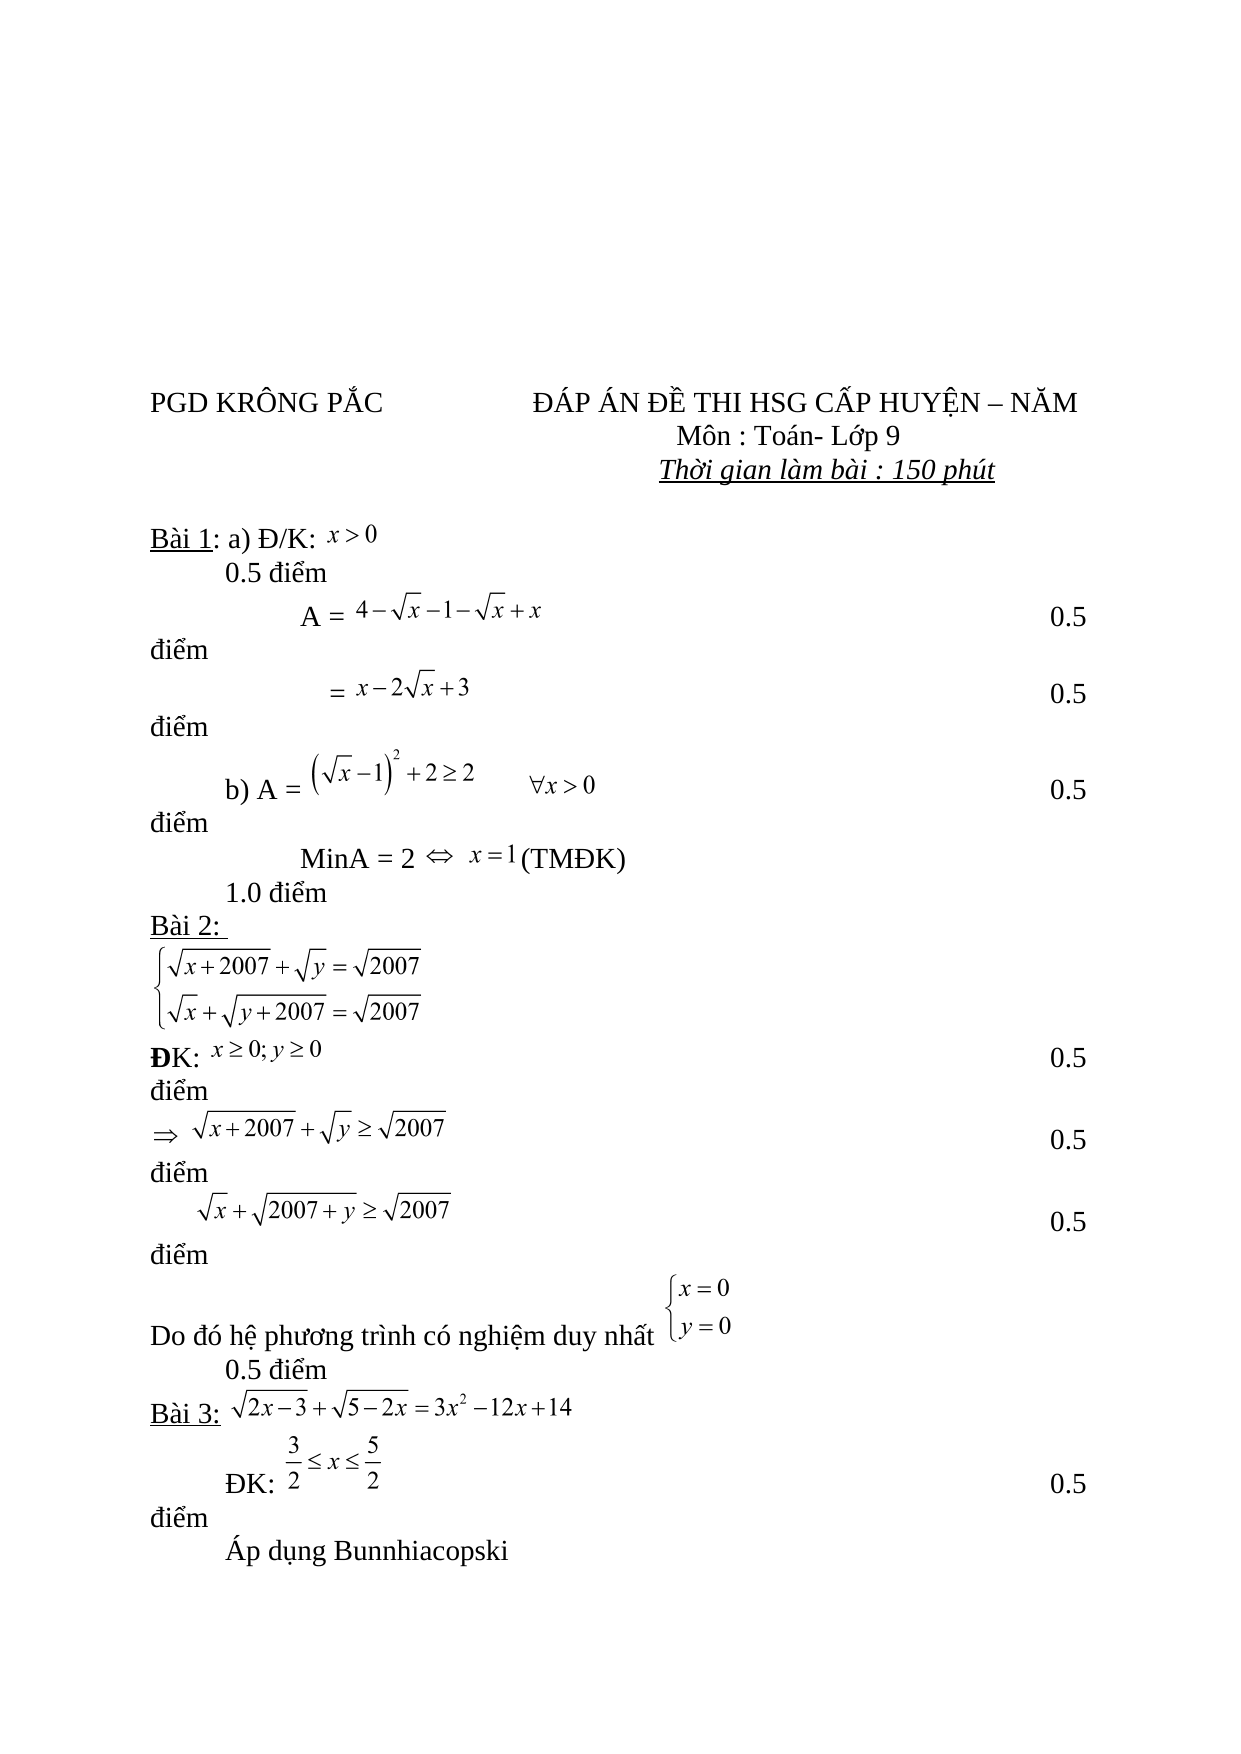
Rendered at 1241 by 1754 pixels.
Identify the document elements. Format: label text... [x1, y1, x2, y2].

text Bài 1: a) Đ/K: 0.5 điểm [150, 519, 1090, 588]
picture [282, 1429, 384, 1494]
text A = 0.5 điểm [150, 588, 1090, 666]
text Bài 2: [150, 908, 1090, 942]
text = 0.5 điểm [150, 666, 1090, 743]
text ĐK: 0.5 điểm [150, 1034, 1090, 1107]
picture [150, 942, 426, 1067]
text ĐK: 0.5 điểm [150, 1429, 1090, 1533]
picture [352, 588, 545, 626]
text Thời gian làm bài : 150 phút [150, 452, 1090, 485]
picture [193, 1188, 457, 1231]
text PGD KRÔNG PẮC ĐÁP ÁN ĐỀ THI HSG CẤP HUYỆN – NĂM [150, 385, 1090, 418]
picture [323, 518, 382, 549]
picture [308, 743, 479, 800]
text 0.5 điểm [150, 1107, 1090, 1189]
picture [352, 665, 474, 704]
text Do đó hệ phương trình có nghiệm duy nhất 0.5 điểm [150, 1271, 1090, 1386]
picture [422, 843, 459, 869]
picture [525, 769, 599, 800]
picture [661, 1270, 736, 1346]
text Môn : Toán- Lớp 9 [150, 418, 1090, 452]
text 0.5 điểm [150, 1189, 1090, 1271]
picture [188, 1106, 452, 1149]
picture [227, 1385, 577, 1424]
text b) A = 0.5 điểm [150, 743, 1090, 839]
text MinA = 2 (TMĐK) 1.0 điểm [150, 839, 1090, 908]
picture [150, 1124, 182, 1149]
picture [465, 839, 521, 869]
text Áp dụng Bunnhiacopski [150, 1533, 1090, 1567]
